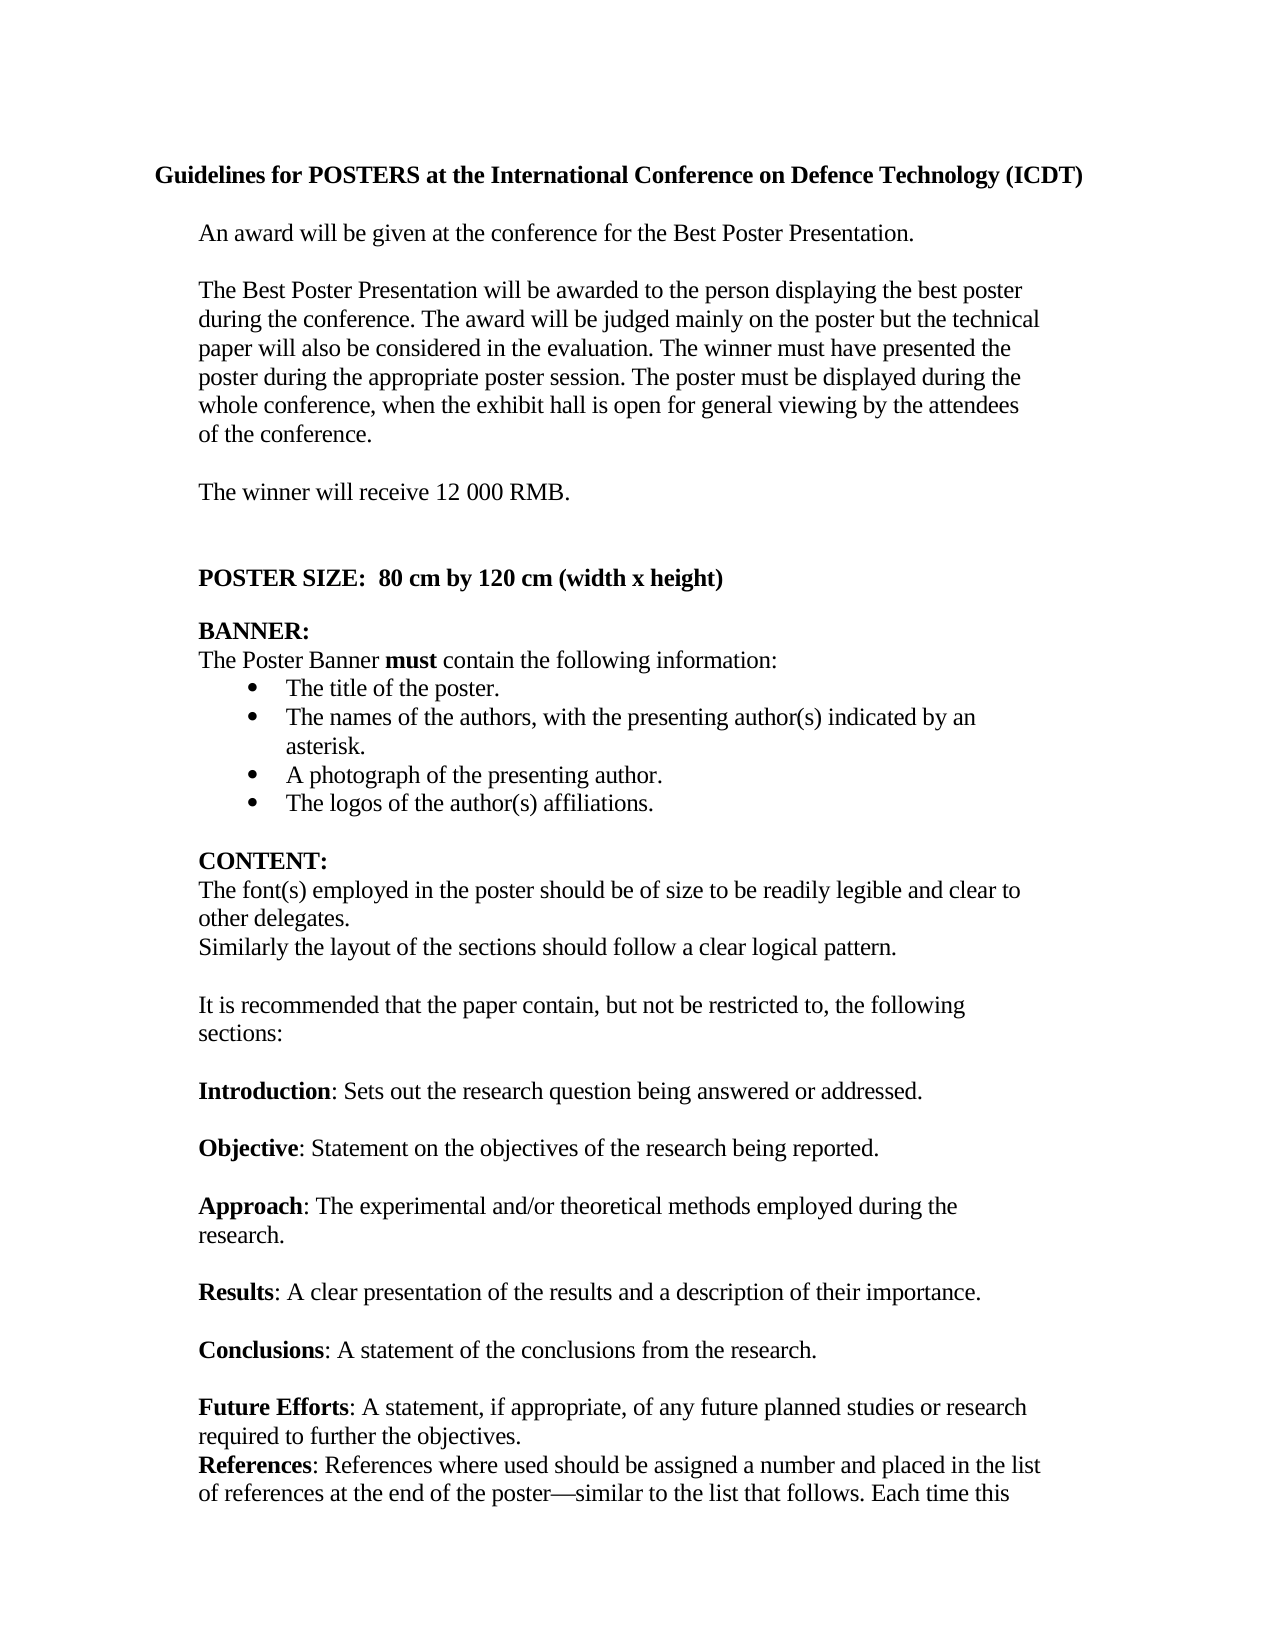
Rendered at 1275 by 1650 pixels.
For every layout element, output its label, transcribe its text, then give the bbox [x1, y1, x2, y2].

list A photograph of the presenting author. [248, 760, 1041, 788]
text The Best Poster Presentation will be awarded to the person displaying the best poster during the conference. The award will be judged mainly on the poster but the technical paper will also be considered in the evaluation. The winner must have presented the poster during the appropriate poster session. The poster must be displayed during the whole conference, when the exhibit hall is open for general viewing by the attendees of the conference. [198, 276, 1041, 448]
list The logos of the author(s) affiliations. [248, 788, 1041, 817]
text Approach: The experimental and/or theoretical methods employed during the research. [198, 1191, 1041, 1248]
text CONTENT: [198, 846, 1041, 875]
list The title of the poster. [248, 673, 1041, 702]
text Objective: Statement on the objectives of the research being reported. [198, 1133, 1041, 1162]
text The Poster Banner must contain the following information: [198, 645, 1041, 673]
text Similarly the layout of the sections should follow a clear logical pattern. [198, 932, 1041, 961]
list The names of the authors, with the presenting author(s) indicated by an asterisk. [248, 702, 1041, 760]
text An award will be given at the conference for the Best Poster Presentation. [198, 218, 1041, 247]
text POSTER SIZE: 80 cm by 120 cm (width x height) [198, 563, 1041, 592]
text The winner will receive 12 000 RMB. [198, 477, 1041, 506]
text Conclusions: A statement of the conclusions from the research. [198, 1335, 1041, 1363]
text Guidelines for POSTERS at the International Conference on Defence Technology (ICDT) [154, 161, 1084, 189]
text Future Efforts: A statement, if appropriate, of any future planned studies or research required to further the objectives. [198, 1392, 1041, 1450]
text Results: A clear presentation of the results and a description of their importance. [198, 1277, 1041, 1306]
text The font(s) employed in the poster should be of size to be readily legible and clear to other delegates. [198, 875, 1041, 932]
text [198, 1450, 1041, 1507]
text It is recommended that the paper contain, but not be restricted to, the following sections: [198, 990, 1041, 1047]
text BANNER: [198, 616, 1041, 645]
text Introduction: Sets out the research question being answered or addressed. [198, 1076, 1041, 1105]
